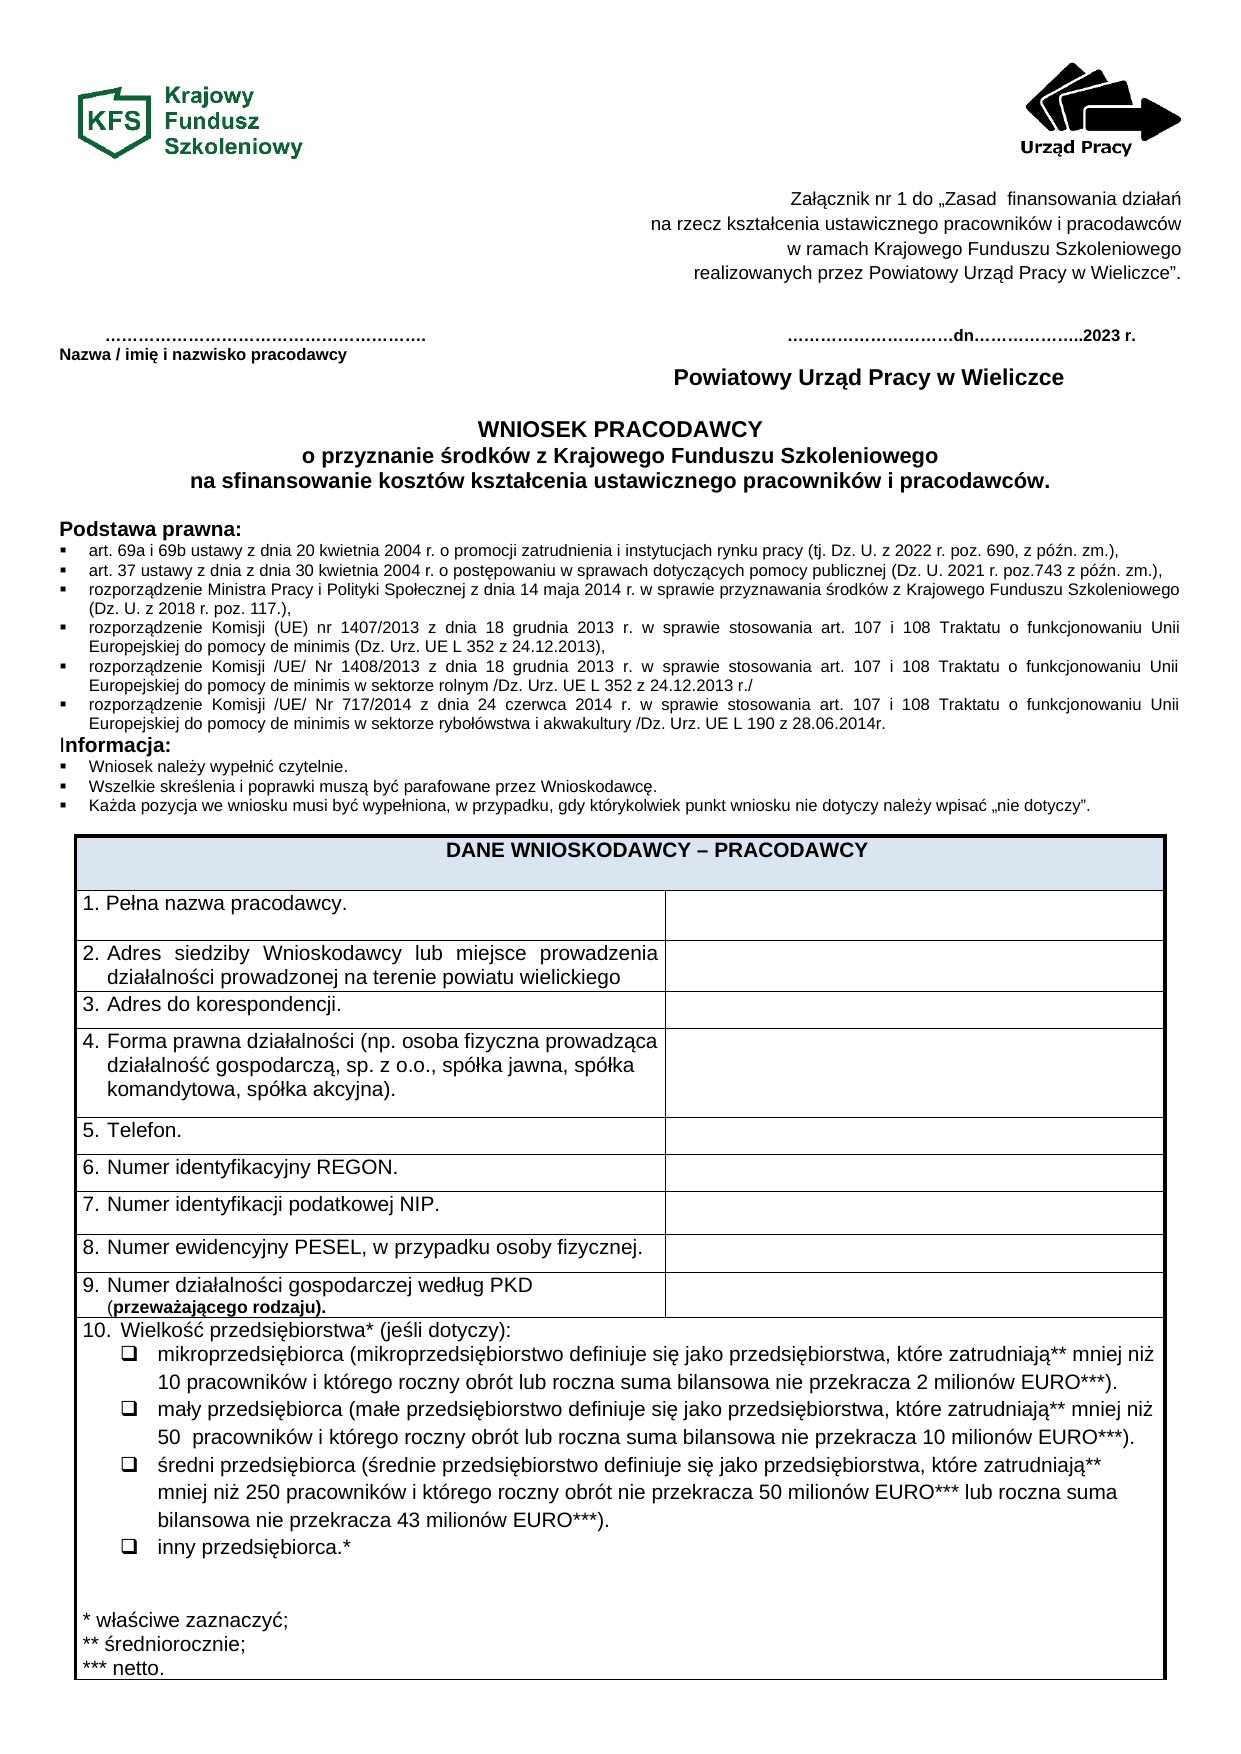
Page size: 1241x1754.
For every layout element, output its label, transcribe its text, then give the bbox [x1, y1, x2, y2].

picture [1021, 61, 1182, 157]
text …………………………………………………. …………………………dn………………..2023 r. [59, 325, 1181, 344]
picture [58, 67, 322, 178]
list Wniosek należy wypełnić czytelnie. [59, 757, 1181, 777]
table_cell 1. Pełna nazwa pracodawcy. [77, 891, 665, 940]
list art. 37 ustawy z dnia z dnia 30 kwietnia 2004 r. o postępowaniu w sprawach dotyczących pomocy publicznej (Dz. U. 2021 r. poz.743 z późn. zm.), [59, 560, 1181, 579]
table_cell Telefon. [77, 1118, 665, 1154]
text na rzecz kształcenia ustawicznego pracowników i pracodawców [59, 213, 1181, 234]
list rozporządzenie Komisji /UE/ Nr 717/2014 z dnia 24 czerwca 2014 r. w sprawie stosowania art. 107 i 108 Traktatu o funkcjonowaniu Unii Europejskiej do pomocy de minimis w sektorze rybołówstwa i akwakultury /Dz. Urz. UE L 190 z 28.06.2014r. [59, 695, 1181, 733]
text na sfinansowanie kosztów kształcenia ustawicznego pracowników i pracodawców. [59, 468, 1181, 493]
text w ramach Krajowego Funduszu Szkoleniowego [59, 237, 1181, 259]
table_cell [666, 891, 1163, 940]
list Każda pozycja we wniosku musi być wypełniona, w przypadku, gdy którykolwiek punkt wniosku nie dotyczy należy wpisać „nie dotyczy”. [59, 796, 1181, 815]
text Powiatowy Urząd Pracy w Wieliczce [59, 364, 1181, 390]
table_cell [666, 1155, 1163, 1191]
table_cell [666, 1192, 1163, 1234]
list rozporządzenie Komisji (UE) nr 1407/2013 z dnia 18 grudnia 2013 r. w sprawie stosowania art. 107 i 108 Traktatu o funkcjonowaniu Unii Europejskiej do pomocy de minimis (Dz. Urz. UE L 352 z 24.12.2013), [59, 618, 1181, 656]
table_cell [666, 941, 1163, 991]
text WNIOSEK PRACODAWCY [59, 416, 1181, 443]
table_cell [666, 1235, 1163, 1272]
table_cell Adres do korespondencji. [77, 992, 665, 1028]
text o przyznanie środków z Krajowego Funduszu Szkoleniowego [59, 443, 1181, 468]
table_header DANE WNIOSKODAWCY – PRACODAWCY [77, 838, 1163, 890]
list rozporządzenie Komisji /UE/ Nr 1408/2013 z dnia 18 grudnia 2013 r. w sprawie stosowania art. 107 i 108 Traktatu o funkcjonowaniu Unii Europejskiej do pomocy de minimis w sektorze rolnym /Dz. Urz. UE L 352 z 24.12.2013 r./ [59, 656, 1181, 695]
list rozporządzenie Ministra Pracy i Polityki Społecznej z dnia 14 maja 2014 r. w sprawie przyznawania środków z Krajowego Funduszu Szkoleniowego (Dz. U. z 2018 r. poz. 117.), [59, 579, 1181, 618]
table_cell [666, 1029, 1163, 1117]
text Podstawa prawna: [59, 517, 1181, 541]
table_cell Numer identyfikacyjny REGON. [77, 1155, 665, 1191]
table_cell Adres siedziby Wnioskodawcy lub miejsce prowadzenia działalności prowadzonej na terenie powiatu wielickiego [77, 941, 665, 991]
table_cell [666, 1118, 1163, 1154]
table_cell [666, 1273, 1163, 1317]
table_cell Numer ewidencyjny PESEL, w przypadku osoby fizycznej. [77, 1235, 665, 1272]
table_cell Forma prawna działalności (np. osoba fizyczna prowadząca działalność gospodarczą, sp. z o.o., spółka jawna, spółka komandytowa, spółka akcyjna). [77, 1029, 665, 1117]
text Nazwa / imię i nazwisko pracodawcy [59, 344, 1181, 364]
table_cell Numer identyfikacji podatkowej NIP. [77, 1192, 665, 1234]
table_cell [666, 992, 1163, 1028]
text Załącznik nr 1 do „Zasad finansowania działań [59, 188, 1181, 209]
text realizowanych przez Powiatowy Urząd Pracy w Wieliczce”. [59, 262, 1181, 284]
list Wszelkie skreślenia i poprawki muszą być parafowane przez Wnioskodawcę. [59, 777, 1181, 796]
table_cell Numer działalności gospodarczej według PKD (przeważającego rodzaju). [77, 1273, 665, 1317]
table_cell Wielkość przedsiębiorstwa* (jeśli dotyczy): mikroprzedsiębiorca (mikroprzedsiębiorstwo definiuje się jako przedsiębiorstwa, które zatrudniają** mniej niż 10 pracowników i którego roczny obrót lub roczna suma bilansowa nie przekracza 2 milionów EURO***). mały przedsiębiorca (małe przedsiębiorstwo definiuje się jako przedsiębiorstwa, które zatrudniają** mniej niż 50 pracowników i którego roczny obrót lub roczna suma bilansowa nie przekracza 10 milionów EURO***). średni przedsiębiorca (średnie przedsiębiorstwo definiuje się jako przedsiębiorstwa, które zatrudniają** mniej niż 250 pracowników i którego roczny obrót nie przekracza 50 milionów EURO*** lub roczna suma bilansowa nie przekracza 43 milionów EURO***). inny przedsiębiorca.* * właściwe zaznaczyć; ** średniorocznie; *** netto. [77, 1318, 1163, 1679]
text Informacja: [59, 733, 1181, 757]
list art. 69a i 69b ustawy z dnia 20 kwietnia 2004 r. o promocji zatrudnienia i instytucjach rynku pracy (tj. Dz. U. z 2022 r. poz. 690, z późn. zm.), [59, 541, 1181, 560]
